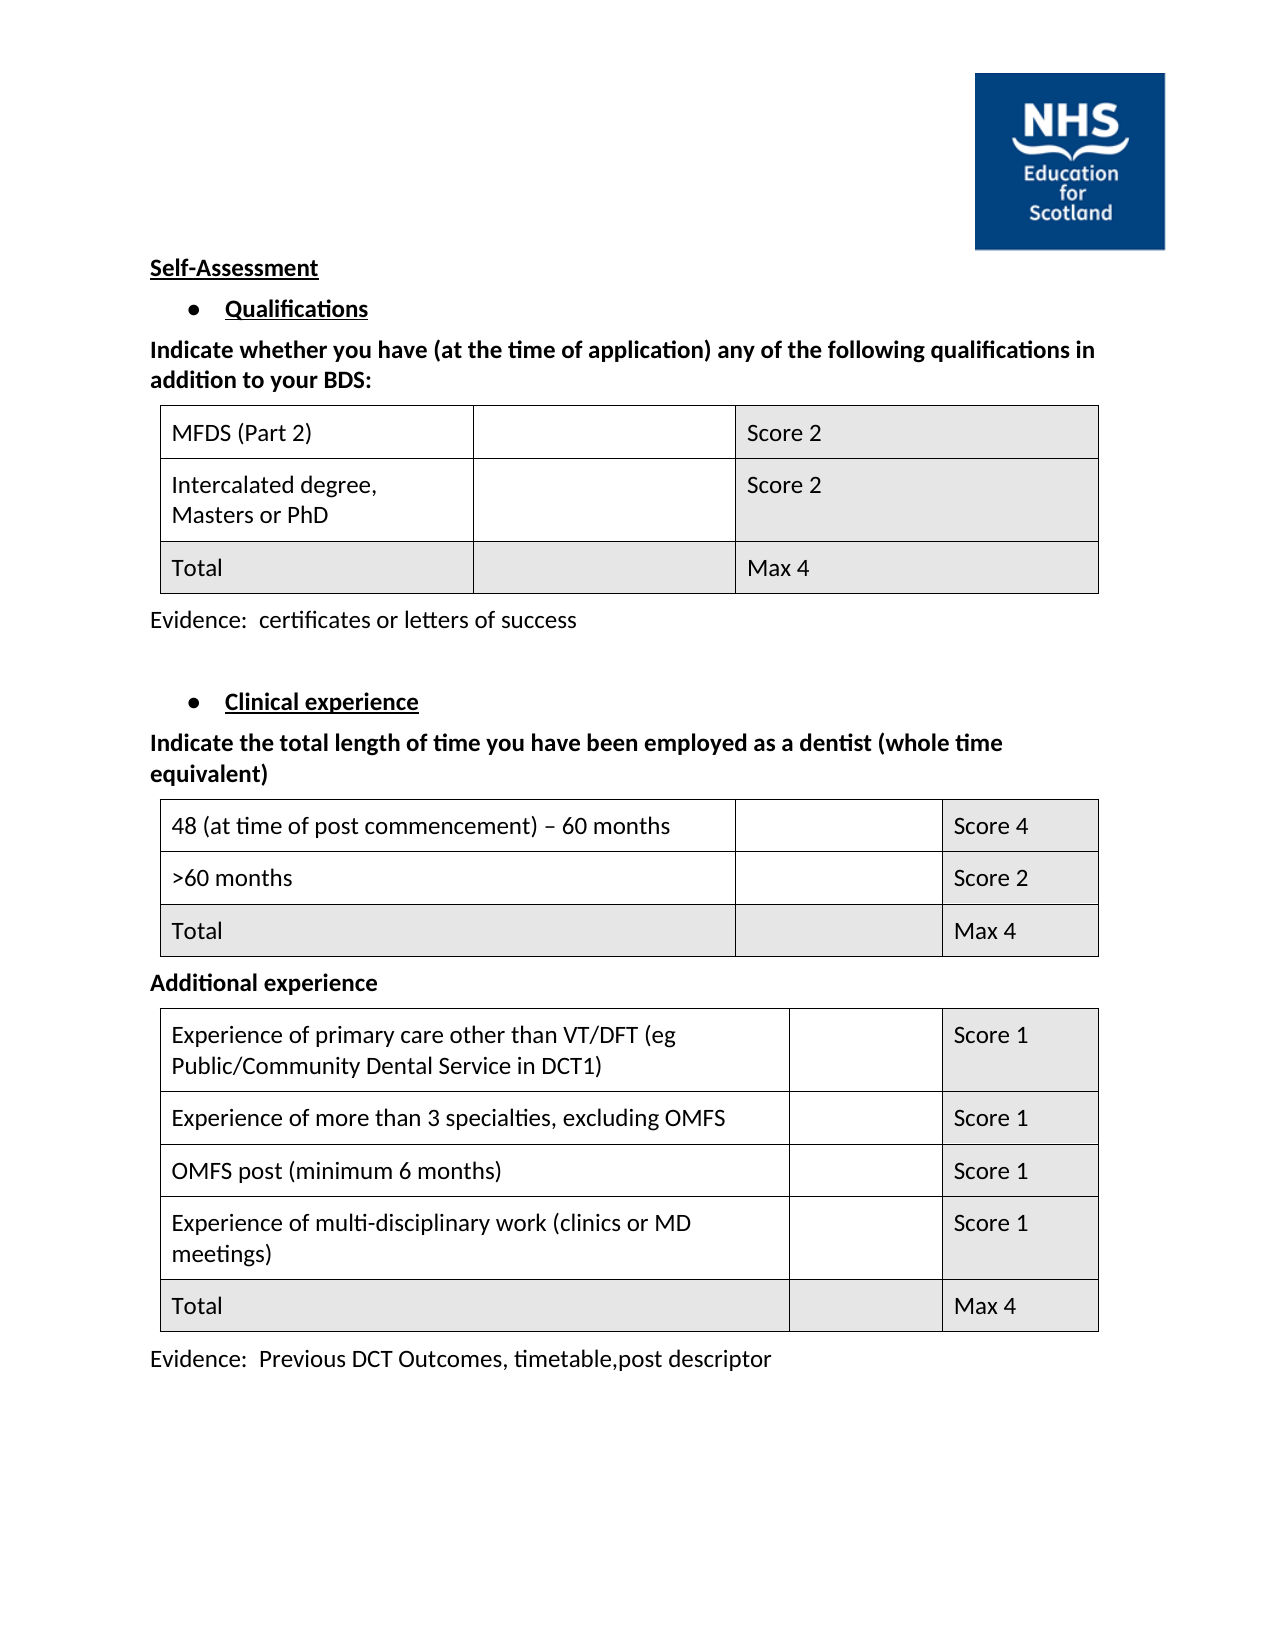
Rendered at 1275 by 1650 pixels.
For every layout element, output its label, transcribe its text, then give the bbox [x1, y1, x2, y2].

table_header Score 1 [943, 1009, 1098, 1091]
table_cell Score 2 [943, 852, 1098, 903]
table_cell [790, 1280, 942, 1331]
table_cell [736, 905, 942, 956]
table_cell Score 2 [736, 459, 1098, 541]
text Indicate whether you have (at the time of application) any of the following qualifications in addition to your BDS: [150, 334, 1125, 395]
table_cell Total [161, 1280, 789, 1331]
table_header Experience of primary care other than VT/DFT (eg Public/Community Dental Service in DCT1) [161, 1009, 789, 1091]
table_cell OMFS post (minimum 6 months) [161, 1145, 789, 1196]
table_cell [474, 542, 735, 593]
table_header 48 (at time of post commencement) – 60 months [161, 800, 735, 851]
table_header [474, 406, 735, 458]
table_cell [790, 1197, 942, 1279]
table_cell [474, 459, 735, 541]
picture [975, 73, 1169, 252]
table_header MFDS (Part 2) [161, 406, 473, 458]
table_cell Score 1 [943, 1145, 1098, 1196]
table_cell Max 4 [943, 1280, 1098, 1331]
table_cell Score 1 [943, 1197, 1098, 1279]
table_header [736, 800, 942, 851]
table_cell Intercalated degree, Masters or PhD [161, 459, 473, 541]
table_cell Max 4 [736, 542, 1098, 593]
table_cell >60 months [161, 852, 735, 903]
table_cell Experience of multi-disciplinary work (clinics or MD meetings) [161, 1197, 789, 1279]
list Qualifications [187, 293, 1125, 323]
table_cell Total [161, 542, 473, 593]
table_cell Score 1 [943, 1092, 1098, 1143]
table_header Score 2 [736, 406, 1098, 458]
text Self-Assessment [150, 252, 1125, 282]
text Indicate the total length of time you have been employed as a dentist (whole time equivalent) [150, 727, 1125, 788]
table_cell Max 4 [943, 905, 1098, 956]
list Clinical experience [187, 686, 1125, 717]
text Additional experience [150, 967, 1125, 998]
table_cell Experience of more than 3 specialties, excluding OMFS [161, 1092, 789, 1143]
table_cell [790, 1145, 942, 1196]
table_cell Total [161, 905, 735, 956]
table_header [790, 1009, 942, 1091]
text Evidence: Previous DCT Outcomes, timetable,post descriptor [150, 1343, 1125, 1373]
table_cell [736, 852, 942, 903]
text Evidence: certificates or letters of success [150, 604, 1125, 635]
table_header Score 4 [943, 800, 1098, 851]
table_cell [790, 1092, 942, 1143]
